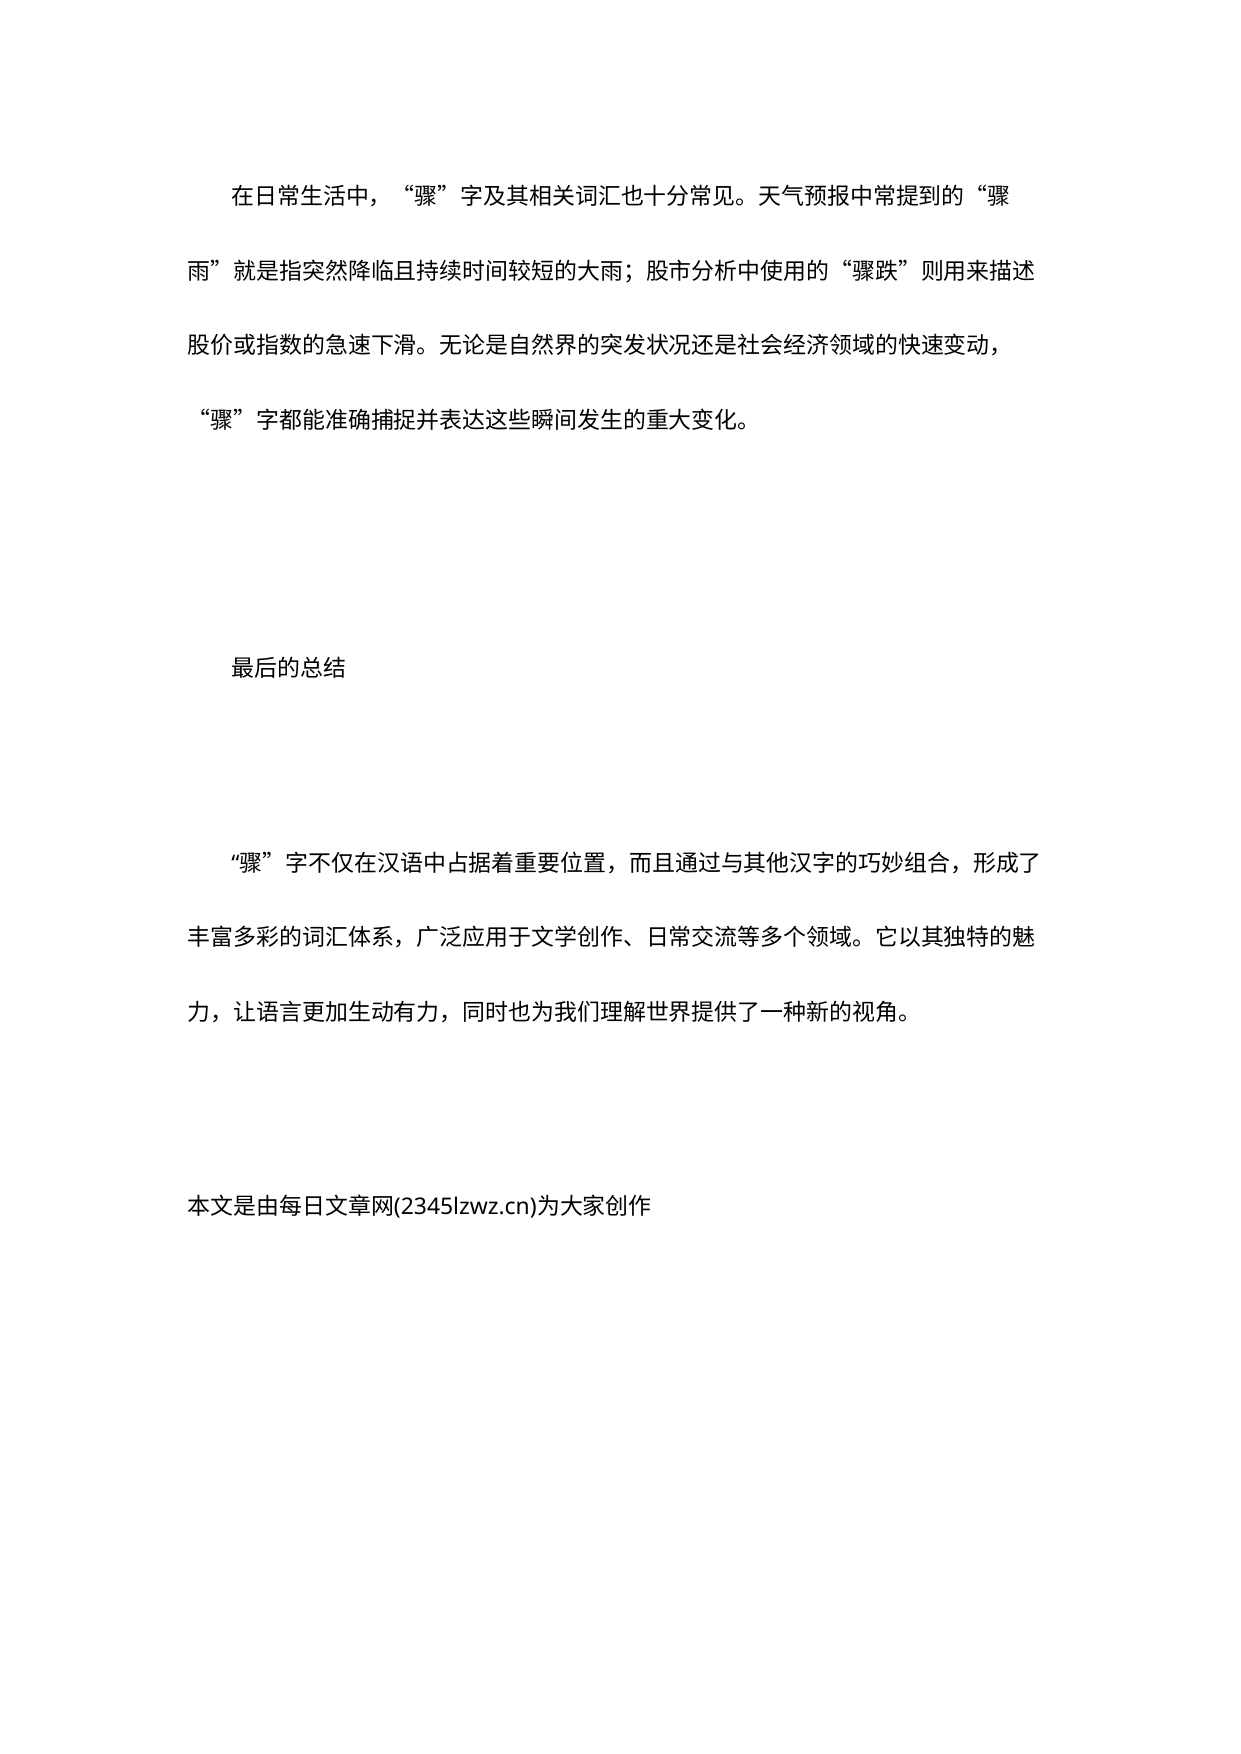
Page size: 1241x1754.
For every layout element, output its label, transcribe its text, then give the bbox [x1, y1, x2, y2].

text “骤”字不仅在汉语中占据着重要位置，而且通过与其他汉字的巧妙组合，形成了丰富多彩的词汇体系，广泛应用于文学创作、日常交流等多个领域。它以其独特的魅力，让语言更加生动有力，同时也为我们理解世界提供了一种新的视角。 [187, 828, 1053, 1043]
text 在日常生活中，“骤”字及其相关词汇也十分常见。天气预报中常提到的“骤雨”就是指突然降临且持续时间较短的大雨；股市分析中使用的“骤跌”则用来描述股价或指数的急速下滑。无论是自然界的突发状况还是社会经济领域的快速变动，“骤”字都能准确捕捉并表达这些瞬间发生的重大变化。 [187, 162, 1053, 451]
text 本文是由每日文章网(2345lzwz.cn)为大家创作 [187, 1172, 1053, 1237]
text 最后的总结 [187, 634, 1053, 699]
